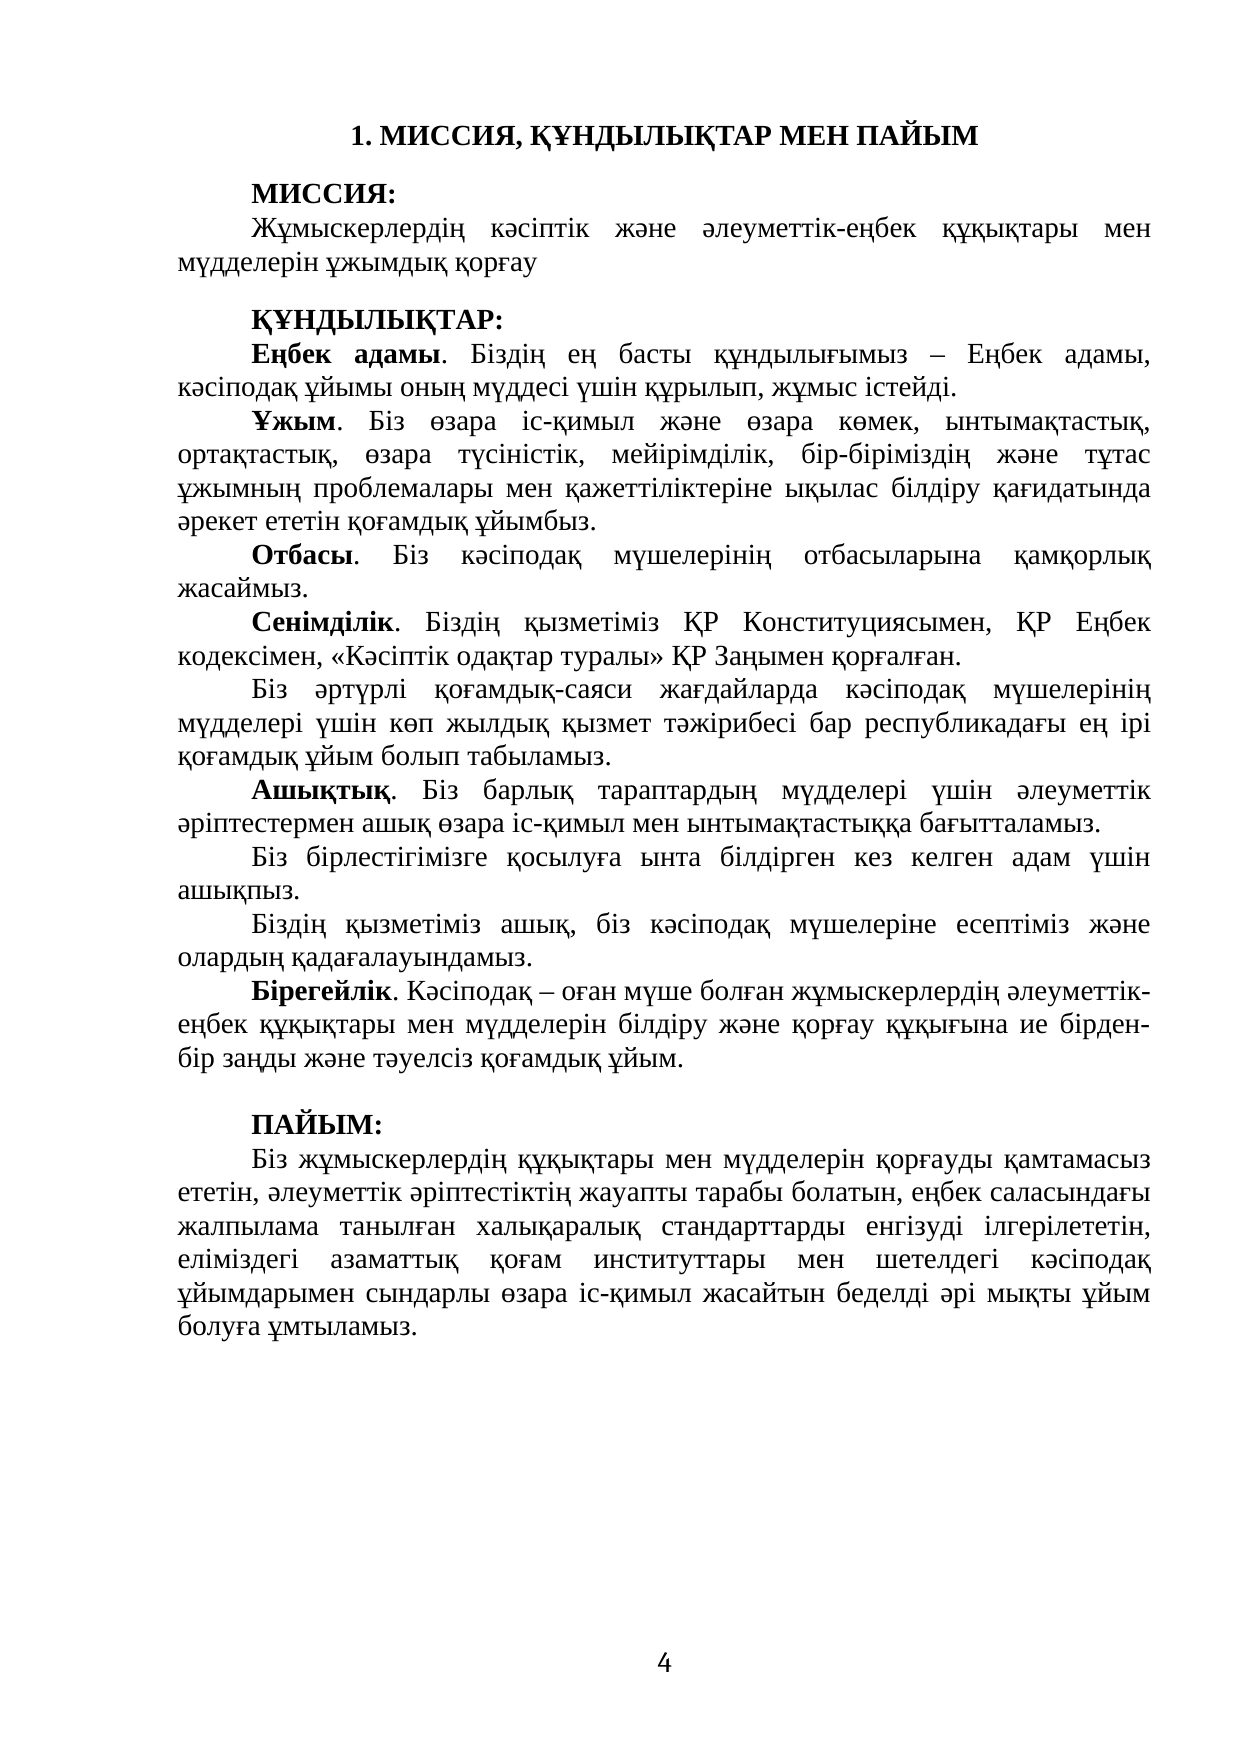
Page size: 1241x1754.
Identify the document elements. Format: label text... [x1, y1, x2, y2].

subtitle 1. МИССИЯ, ҚҰНДЫЛЫҚТАР МЕН ПАЙЫМ [177, 118, 1152, 152]
text Отбасы. Біз кәсіподақ мүшелерінің отбасыларына қамқорлық жасаймыз. [177, 537, 1152, 604]
text Бірегейлік. Кәсіподақ – оған мүше болған жұмыскерлердің әлеуметтік-еңбек құқықтары мен мүдделерін білдіру және қорғау құқығына ие бірден-бір заңды және тәуелсіз қоғамдық ұйым. [177, 973, 1152, 1074]
text Жұмыскерлердің кәсіптік және әлеуметтік-еңбек құқықтары мен мүдделерін ұжымдық қорғау [177, 210, 1152, 277]
text Біз бірлестігімізге қосылуға ынта білдірген кез келген адам үшін ашықпыз. [177, 839, 1152, 906]
text Ұжым. Біз өзара іс-қимыл және өзара көмек, ынтымақтастық, ортақтастық, өзара түсіністік, мейірімділік, бір-біріміздің және тұтас ұжымның проблемалары мен қажеттіліктеріне ықылас білдіру қағидатында әрекет ететін қоғамдық ұйымбыз. [177, 403, 1152, 537]
text ПАЙЫМ: [177, 1107, 1152, 1141]
text Ашықтық. Біз барлық тараптардың мүдделері үшін әлеуметтік әріптестермен ашық өзара іс-қимыл мен ынтымақтастыққа бағытталамыз. [177, 772, 1152, 839]
text ҚҰНДЫЛЫҚТАР: [177, 302, 1152, 336]
text Біз әртүрлі қоғамдық-саяси жағдайларда кәсіподақ мүшелерінің мүдделері үшін көп жылдық қызмет тәжірибесі бар республикадағы ең ірі қоғамдық ұйым болып табыламыз. [177, 671, 1152, 772]
text Сенімділік. Біздің қызметіміз ҚР Конституциясымен, ҚР Еңбек кодексімен, «Кәсіптік одақтар туралы» ҚР Заңымен қорғалған. [177, 604, 1152, 671]
text Біздің қызметіміз ашық, біз кәсіподақ мүшелеріне есептіміз және олардың қадағалауындамыз. [177, 906, 1152, 973]
text Еңбек адамы. Біздің ең басты құндылығымыз – Еңбек адамы, кәсіподақ ұйымы оның мүддесі үшін құрылып, жұмыс істейді. [177, 336, 1152, 403]
text МИССИЯ: [177, 177, 1152, 210]
text Біз жұмыскерлердің құқықтары мен мүдделерін қорғауды қамтамасыз ететін, әлеуметтік әріптестіктің жауапты тарабы болатын, еңбек саласындағы жалпылама танылған халықаралық стандарттарды енгізуді ілгерілететін, еліміздегі азаматтық қоғам институттары мен шетелдегі кәсіподақ ұйымдарымен сындарлы өзара іс-қимыл жасайтын беделді әрі мықты ұйым болуға ұмтыламыз. [177, 1141, 1152, 1342]
